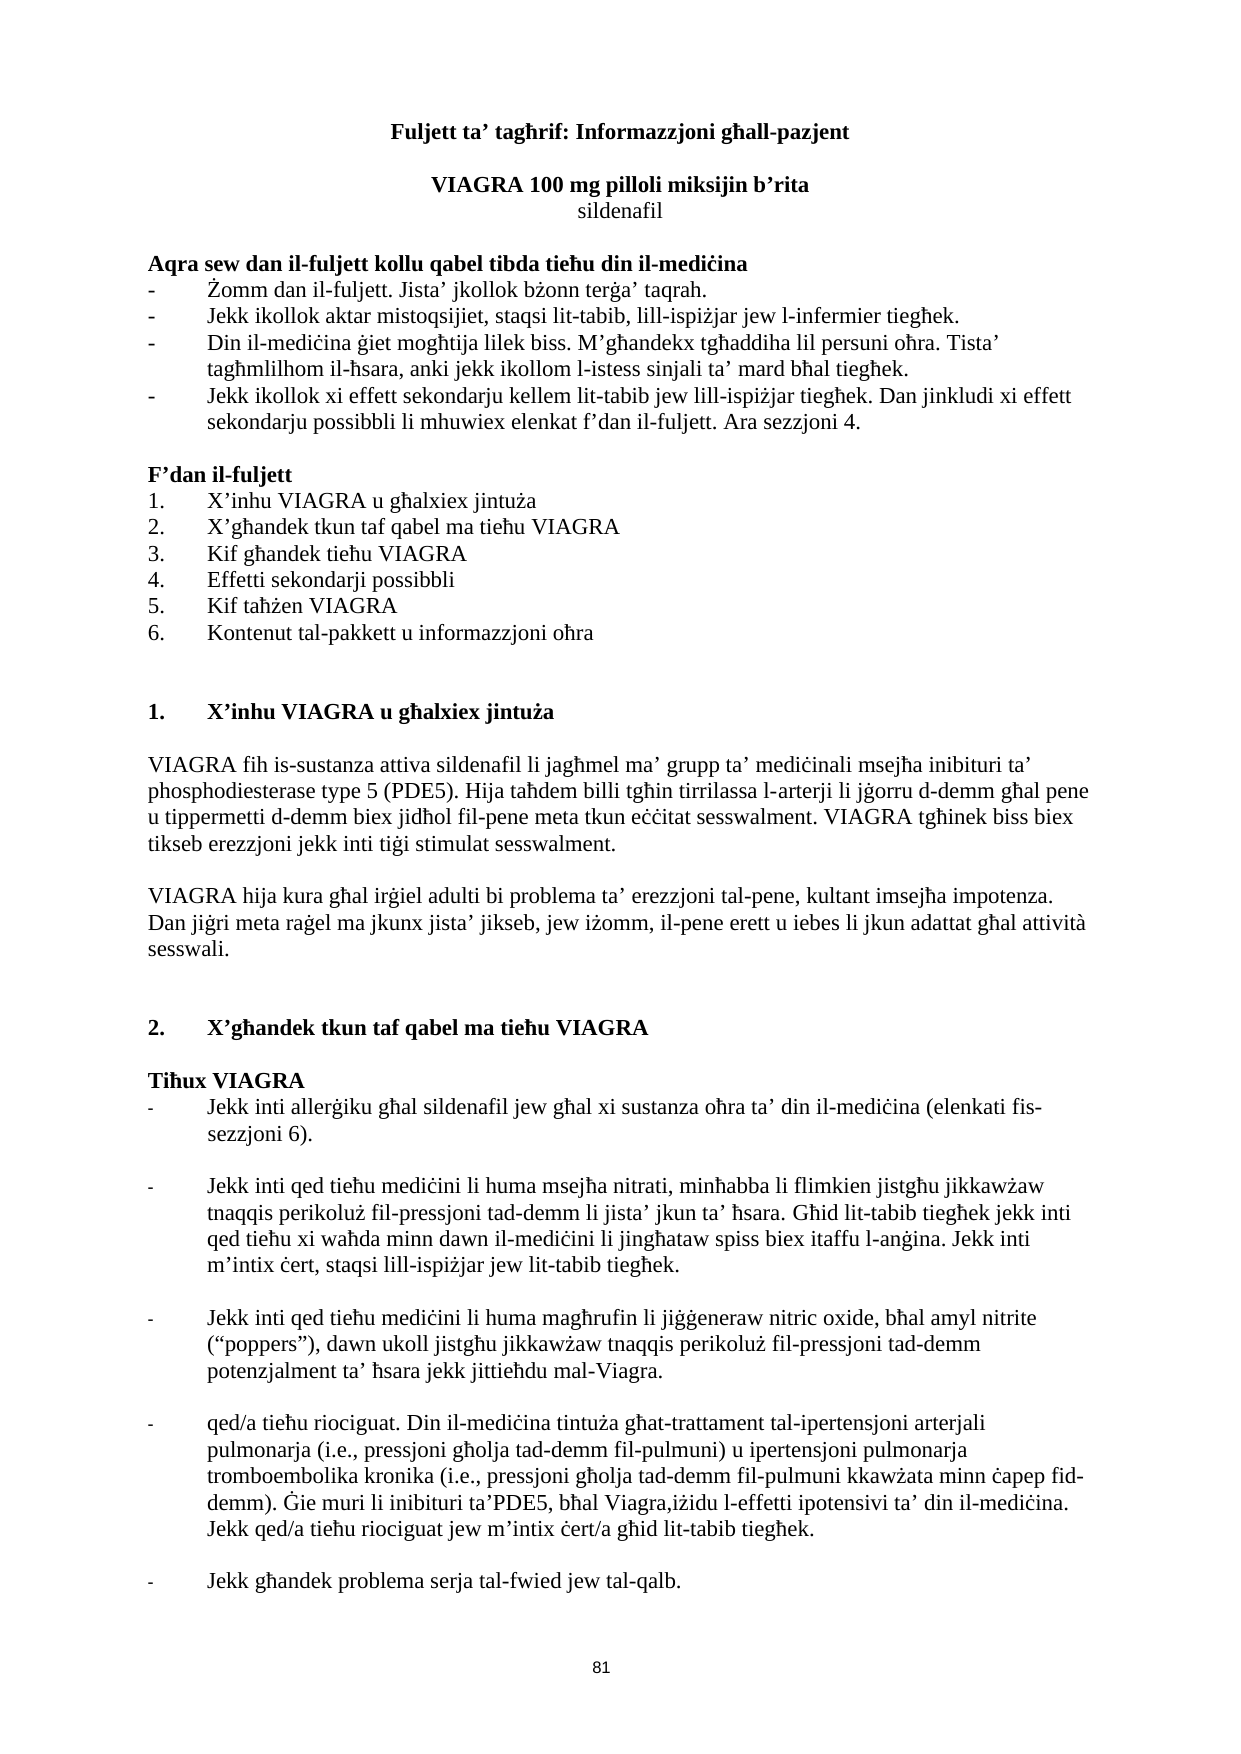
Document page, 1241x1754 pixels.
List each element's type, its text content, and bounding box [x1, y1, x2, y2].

list Jekk ikollok xi effett sekondarju kellem lit-tabib jew lill-ispiżjar tiegħek. Dan jinkludi xi effett sekondarju possibbli li mhuwiex elenkat f’dan il-fuljett. Ara sezzjoni 4. [148, 382, 1092, 434]
text VIAGRA fih is-sustanza attiva sildenafil li jagħmel ma’ grupp ta’ mediċinali msejħa inibituri ta’ phosphodiesterase type 5 (PDE5). Hija taħdem billi tgħin tirrilassa l-arterji li jġorru d-demm għal pene u tippermetti d-demm biex jidħol fil-pene meta tkun eċċitat sesswalment. VIAGRA tgħinek biss biex tikseb erezzjoni jekk inti tiġi stimulat sesswalment. [148, 751, 1092, 856]
text Aqra sew dan il-fuljett kollu qabel tibda tieħu din il-mediċina [148, 250, 1092, 276]
text sildenafil [148, 197, 1092, 223]
list 2. X’għandek tkun taf qabel ma tieħu VIAGRA [148, 1014, 1092, 1041]
list Jekk ikollok aktar mistoqsijiet, staqsi lit-tabib, lill-ispiżjar jew l-infermier tiegħek. [148, 303, 1092, 329]
text Fuljett ta’ tagħrif: Informazzjoni għall-pazjent [148, 118, 1092, 144]
list Jekk inti qed tieħu mediċini li huma msejħa nitrati, minħabba li flimkien jistgħu jikkawżaw tnaqqis perikoluż fil-pressjoni tad-demm li jista’ jkun ta’ ħsara. Għid lit-tabib tiegħek jekk inti qed tieħu xi waħda minn dawn il-mediċini li jingħataw spiss biex itaffu l-anġina. Jekk inti m’intix ċert, staqsi lill-ispiżjar jew lit-tabib tiegħek. [148, 1172, 1092, 1278]
text 6. Kontenut tal-pakkett u informazzjoni oħra [148, 619, 1092, 645]
list Jekk għandek problema serja tal-fwied jew tal-qalb. [148, 1568, 1092, 1594]
list Żomm dan il-fuljett. Jista’ jkollok bżonn terġa’ taqrah. [148, 276, 1092, 303]
list Jekk inti qed tieħu mediċini li huma magħrufin li jiġġeneraw nitric oxide, bħal amyl nitrite (“poppers”), dawn ukoll jistgħu jikkawżaw tnaqqis perikoluż fil-pressjoni tad-demm potenzjalment ta’ ħsara jekk jittieħdu mal-Viagra. [148, 1304, 1092, 1383]
list Jekk inti allerġiku għal sildenafil jew għal xi sustanza oħra ta’ din il-mediċina (elenkati fis-sezzjoni 6). [148, 1093, 1092, 1146]
text 4. Effetti sekondarji possibbli [148, 566, 1092, 592]
text F’dan il-fuljett [148, 461, 1092, 487]
text Tiħux VIAGRA [148, 1067, 1092, 1093]
text VIAGRA 100 mg pilloli miksijin b’rita [148, 171, 1092, 197]
text 3. Kif għandek tieħu VIAGRA [148, 540, 1092, 566]
list 1. X’inhu VIAGRA u gћalxiex jintuża [148, 698, 1092, 724]
list qed/a tieħu riociguat. Din il-mediċina tintuża għat-trattament tal-ipertensjoni arterjali pulmonarja (i.e., pressjoni għolja tad-demm fil-pulmuni) u ipertensjoni pulmonarja tromboembolika kronika (i.e., pressjoni għolja tad-demm fil-pulmuni kkawżata minn ċapep fid-demm). Ġie muri li inibituri ta’PDE5, bħal Viagra,iżidu l-effetti ipotensivi ta’ din il-mediċina. Jekk qed/a tieħu riociguat jew m’intix ċert/a għid lit-tabib tiegħek. [148, 1409, 1092, 1541]
text 2. X’għandek tkun taf qabel ma tieħu VIAGRA [148, 513, 1092, 540]
text 5. Kif taħżen VIAGRA [148, 592, 1092, 619]
text VIAGRA hija kura għal irġiel adulti bi problema ta’ erezzjoni tal-pene, kultant imsejħa impotenza. Dan jiġri meta raġel ma jkunx jista’ jikseb, jew iżomm, il-pene erett u iebes li jkun adattat għal attività sesswali. [148, 882, 1092, 961]
text 1. X’inhu VIAGRA u għalxiex jintuża [148, 487, 1092, 513]
list Din il-mediċina ġiet mogħtija lilek biss. M’għandekx tgħaddiha lil persuni oħra. Tista’ tagħmlilhom il-ħsara, anki jekk ikollom l-istess sinjali ta’ mard bħal tiegħek. [148, 329, 1092, 382]
